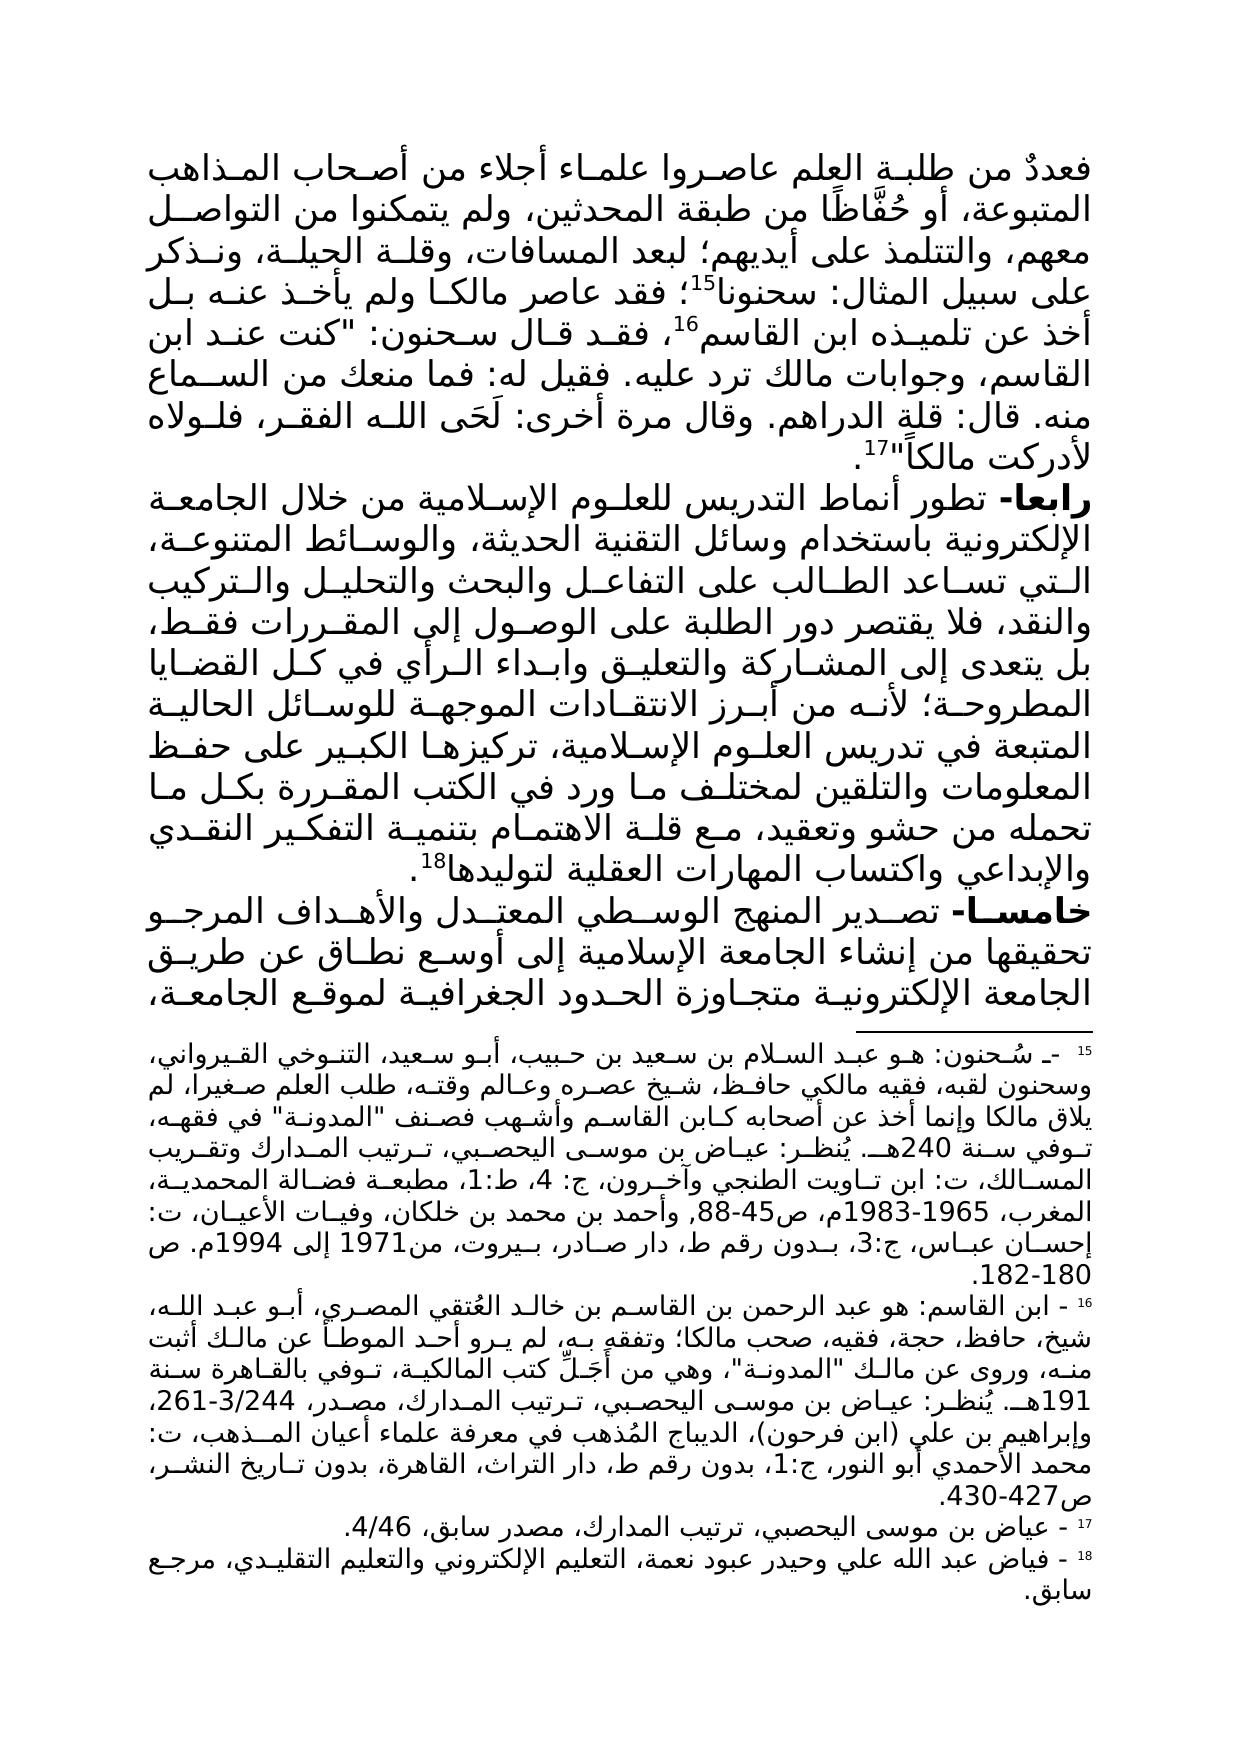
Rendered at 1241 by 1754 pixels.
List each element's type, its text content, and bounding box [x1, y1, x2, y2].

text رابعا- تطور أنماط التدريس للعلوم الإسلامية من خلال الجامعة الإلكترونية باستخدام وسائل التقنية الحديثة، والوسائط المتنوعة، التي تساعد الطالب على التفاعل والبحث والتحليل والتركيب والنقد، فلا يقتصر دور الطلبة على الوصول إلى المقررات فقط، بل يتعدى إلى المشاركة والتعليق وابداء الرأي في كل القضايا المطروحة؛ لأنه من أبرز الانتقادات الموجهة للوسائل الحالية المتبعة في تدريس العلوم الإسلامية، تركيزها الكبير على حفظ المعلومات والتلقين لمختلف ما ورد في الكتب المقررة بكل ما تحمله من حشو وتعقيد، مع قلة الاهتمام بتنمية التفكير النقدي والإبداعي واكتساب المهارات العقلية لتوليدها. [148, 478, 1092, 890]
text ثالثا- تواصل الطلبة في الجامعة الإلكترونية مع مجموعة متميزة من الأساتذة والدكاترة والعلماء المبرَّزين والمشهورين عالميا في شتى علوم الشريعة للإفادة من علومهم وخبراتهم، ممن لم يتيسر لهم التتلمذ على أيديهم في الجامعة التقليدية، وقد حفظ لنا تراثنا الإسلامي رحلات العلماء في طلب العلم عبر الأقطار، ومع ذلك فعددٌ من طلبة العلم عاصروا علماء أجلاء من أصحاب المذاهب المتبوعة، أو حُفَّاظًا من طبقة المحدثين، ولم يتمكنوا من التواصل معهم، والتتلمذ على أيديهم؛ لبعد المسافات، وقلة الحيلة، ونذكر على سبيل المثال: سحنونا؛ فقد عاصر مالكا ولم يأخذ عنه بل أخذ عن تلميذه ابن القاسم، فقد قال سحنون: "كنت عند ابن القاسم، وجوابات مالك ترد عليه. فقيل له: فما منعك من السماع منه. قال: قلة الدراهم. وقال مرة أخرى: لَحَى الله الفقر، فلولاه لأدركت مالكاً". [148, 148, 1092, 478]
text خامسا- تصدير المنهج الوسطي المعتدل والأهداف المرجو تحقيقها من إنشاء الجامعة الإسلامية إلى أوسع نطاق عن طريق الجامعة الإلكترونية متجاوزة الحدود الجغرافية لموقع الجامعة، وبلغات متعددة، وقديما كانت المذاهب الفقهية تنتشر في الأقطار المختلفة بواسطة رحلة طلبة العلم إلى صاحب المذهب في بلده، ومن ثم يعودون إلى أوطانهم لنشر مذهبه. [148, 890, 1092, 1014]
